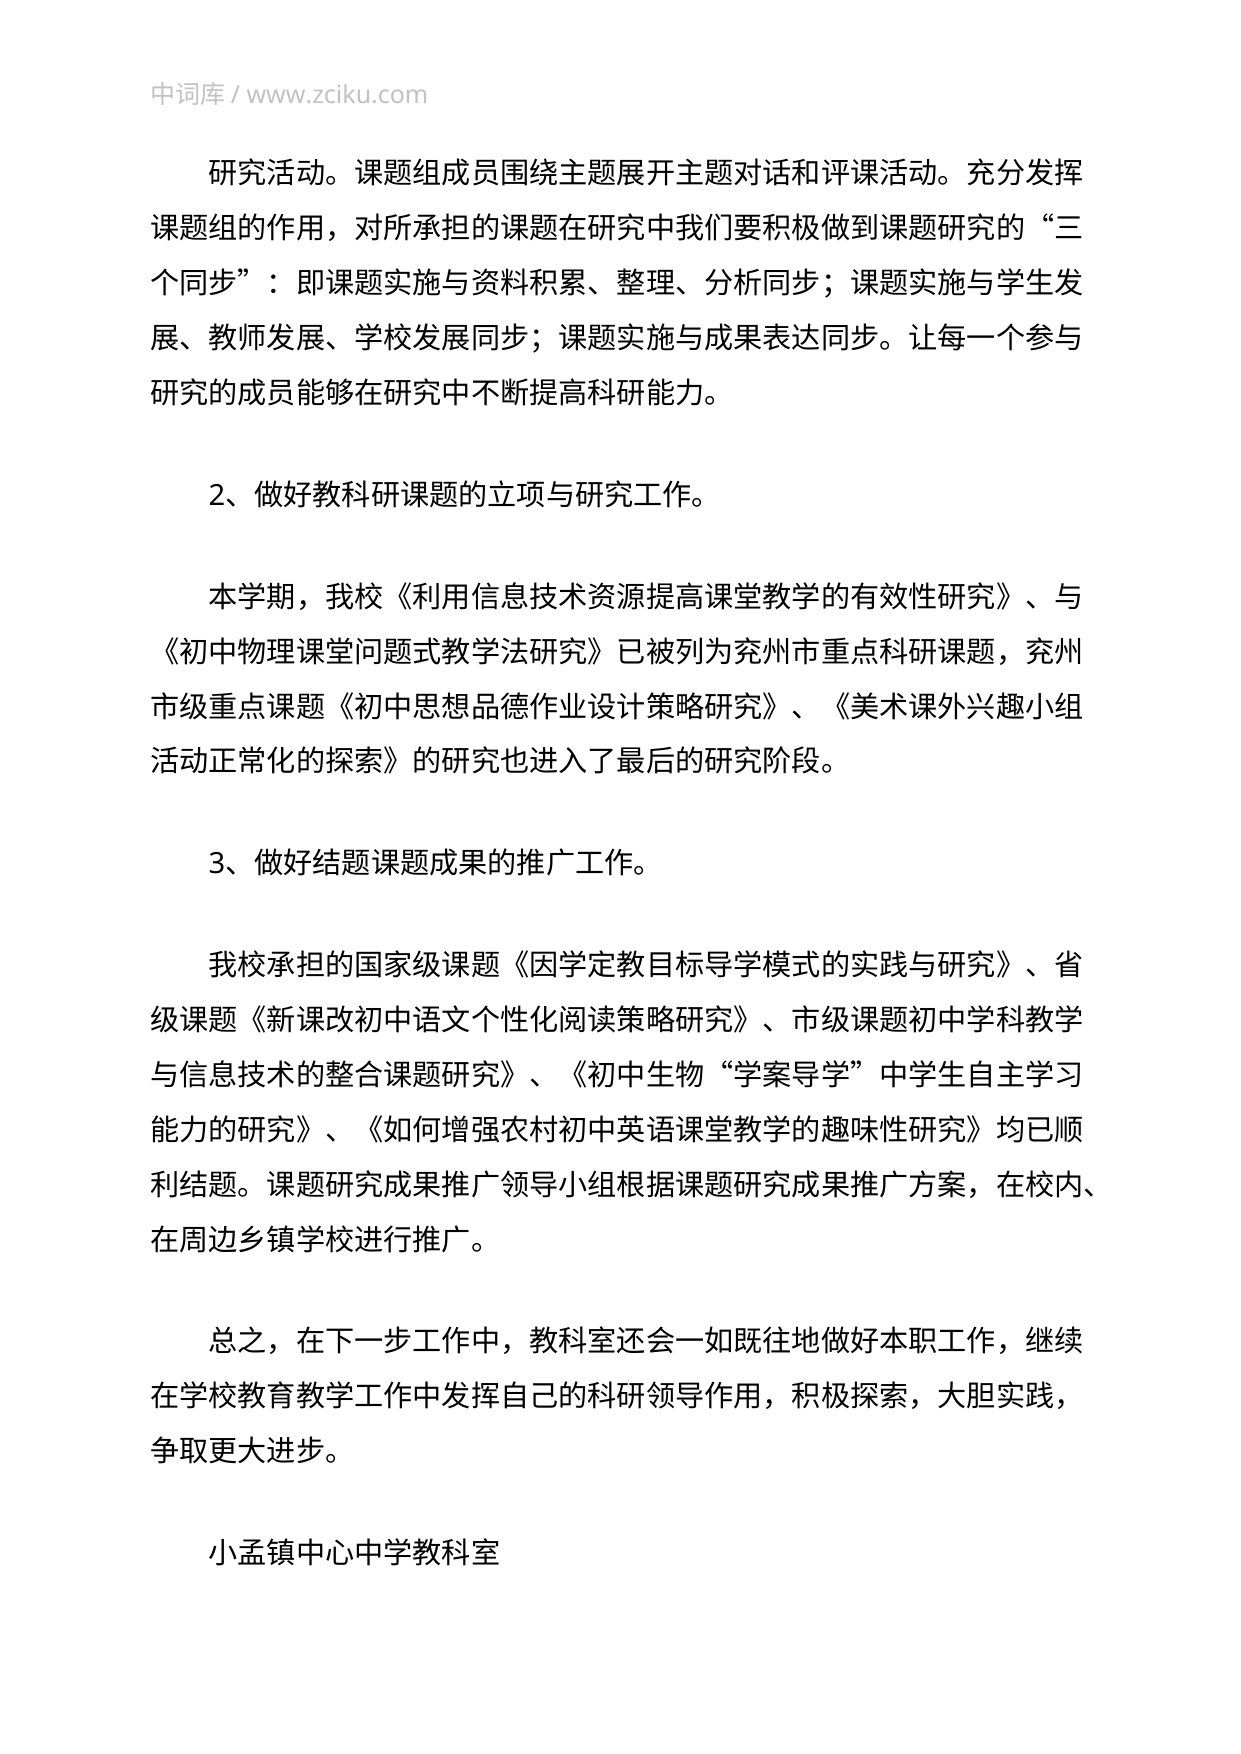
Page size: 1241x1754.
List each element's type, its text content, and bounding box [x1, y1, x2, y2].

text 总之，在下一步工作中，教科室还会一如既往地做好本职工作，继续在学校教育教学工作中发挥自己的科研领导作用，积极探索，大胆实践，争取更大进步。 [150, 1318, 1090, 1470]
text 小孟镇中心中学教科室 [150, 1529, 1090, 1572]
text 本学期，我校《利用信息技术资源提高课堂教学的有效性研究》、与《初中物理课堂问题式教学法研究》已被列为兖州市重点科研课题，兖州市级重点课题《初中思想品德作业设计策略研究》、《美术课外兴趣小组活动正常化的探索》的研究也进入了最后的研究阶段。 [150, 573, 1090, 780]
text 3、做好结题课题成果的推广工作。 [150, 840, 1090, 882]
text 研究活动。课题组成员围绕主题展开主题对话和评课活动。充分发挥课题组的作用，对所承担的课题在研究中我们要积极做到课题研究的“三个同步”：即课题实施与资料积累、整理、分析同步；课题实施与学生发展、教师发展、学校发展同步；课题实施与成果表达同步。让每一个参与研究的成员能够在研究中不断提高科研能力。 [150, 150, 1090, 412]
text 我校承担的国家级课题《因学定教目标导学模式的实践与研究》、省级课题《新课改初中语文个性化阅读策略研究》、市级课题初中学科教学与信息技术的整合课题研究》、《初中生物“学案导学”中学生自主学习能力的研究》、《如何增强农村初中英语课堂教学的趣味性研究》均已顺利结题。课题研究成果推广领导小组根据课题研究成果推广方案，在校内、在周边乡镇学校进行推广。 [150, 942, 1090, 1258]
text 2、做好教科研课题的立项与研究工作。 [150, 471, 1090, 514]
